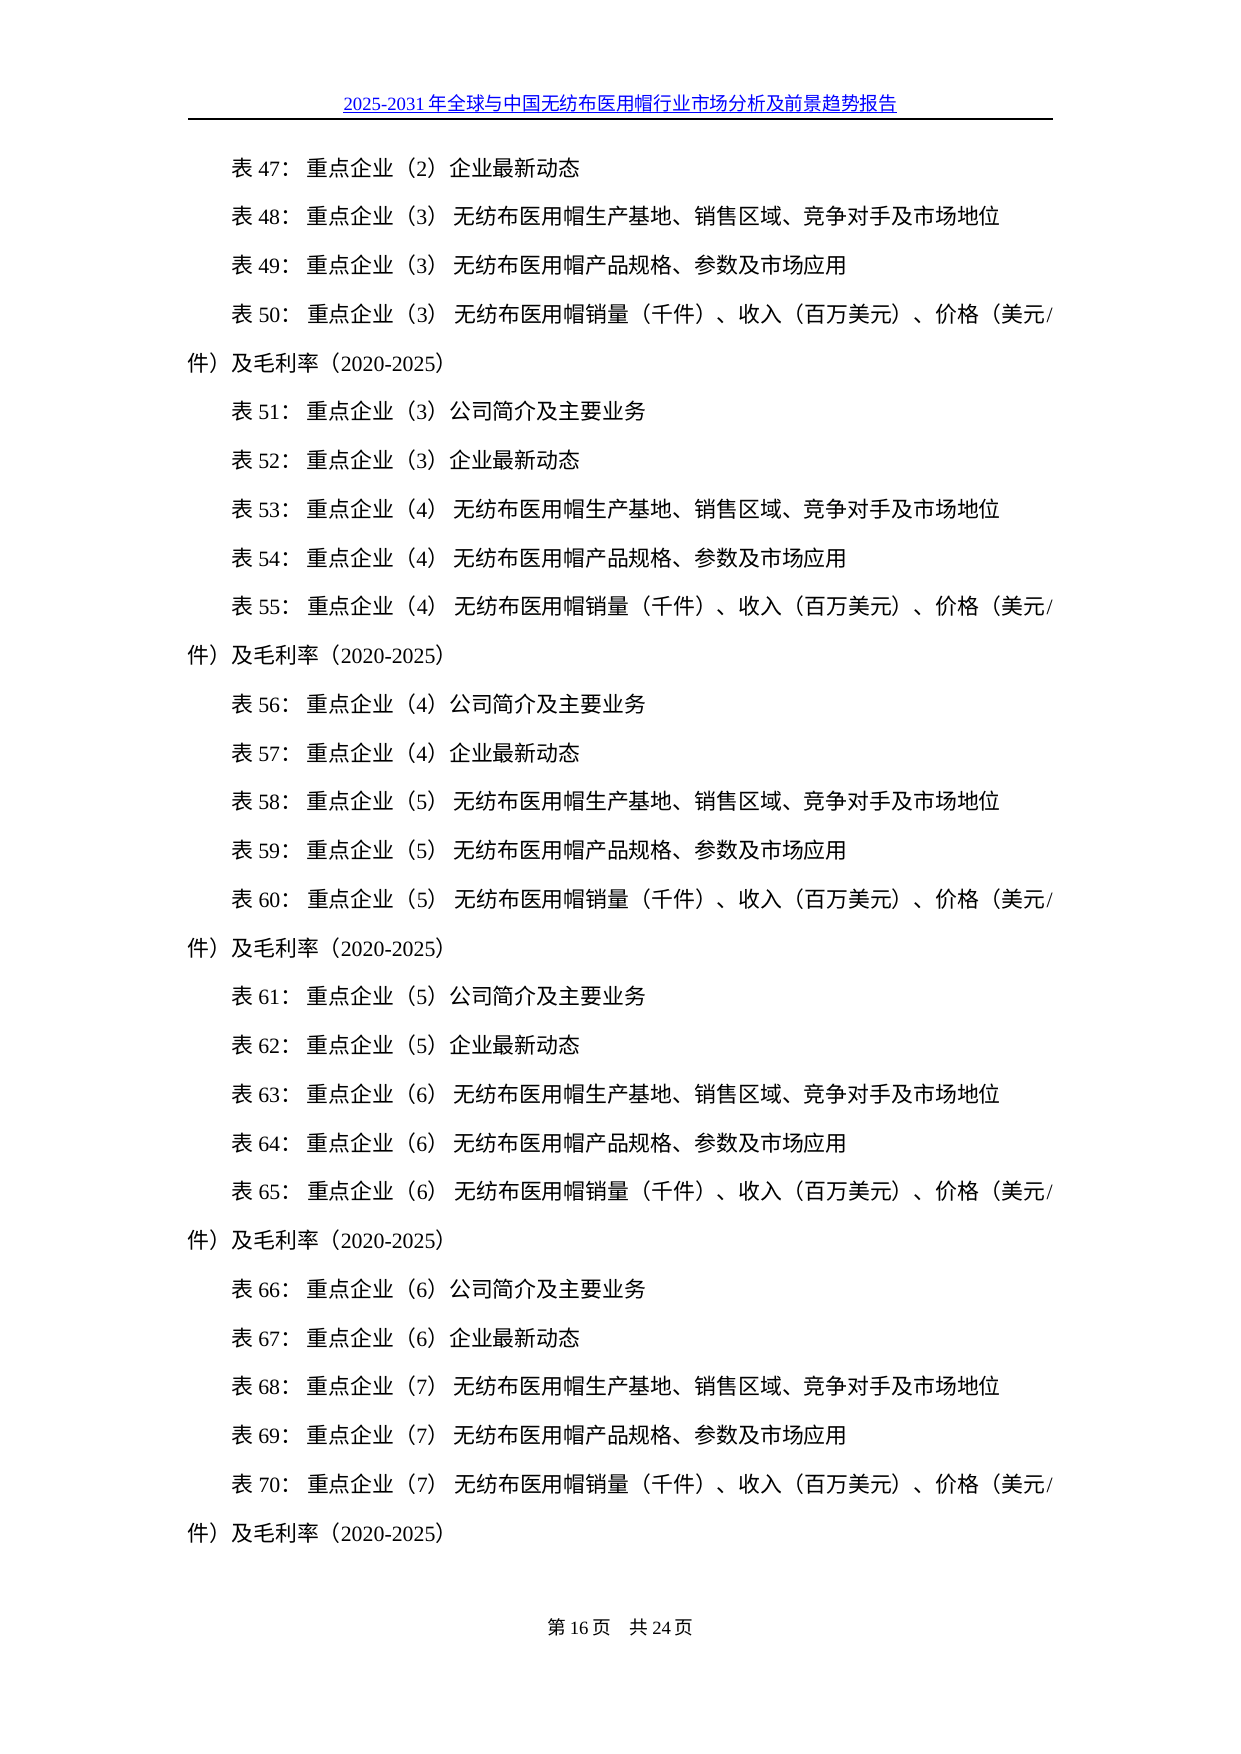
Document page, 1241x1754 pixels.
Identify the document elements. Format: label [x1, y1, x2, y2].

text [187, 150, 1053, 1548]
